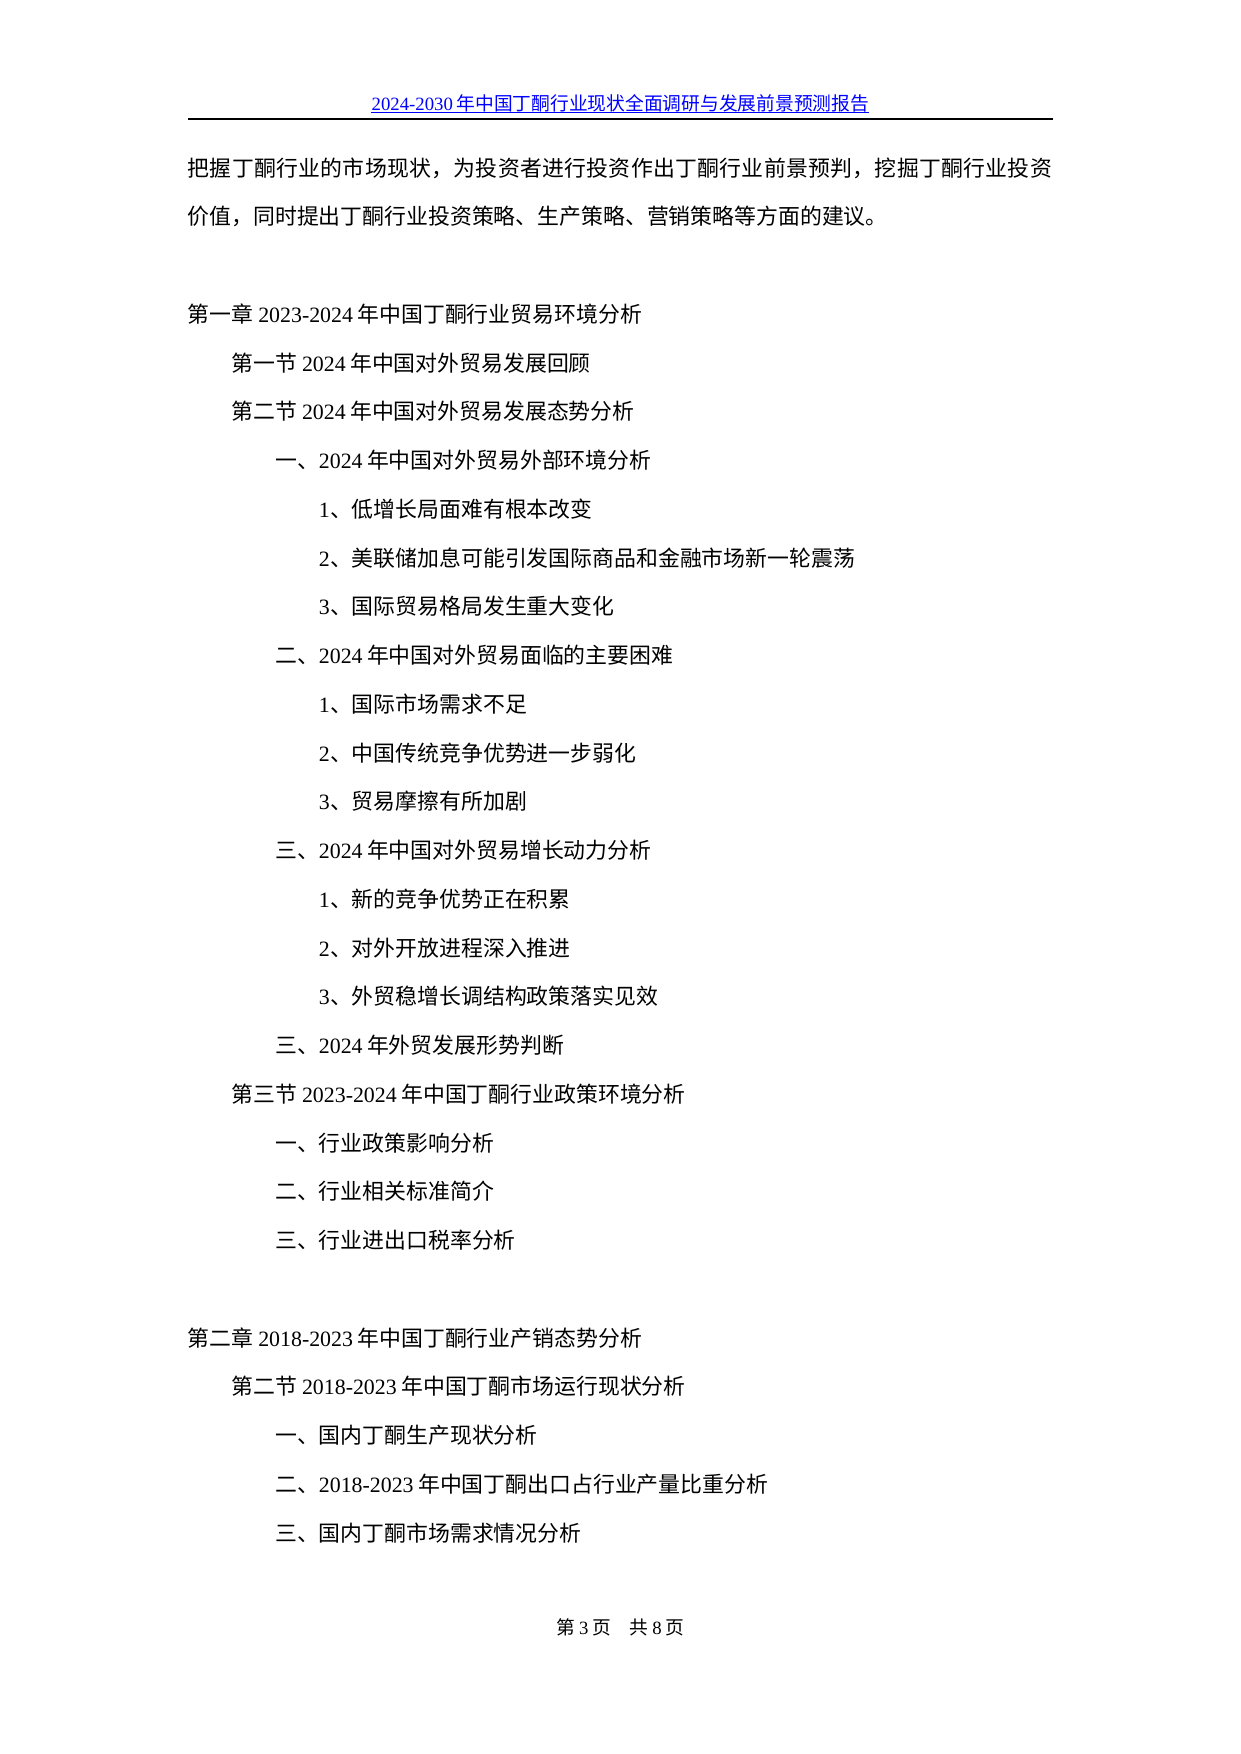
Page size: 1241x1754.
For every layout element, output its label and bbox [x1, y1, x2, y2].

text [187, 150, 1053, 1548]
